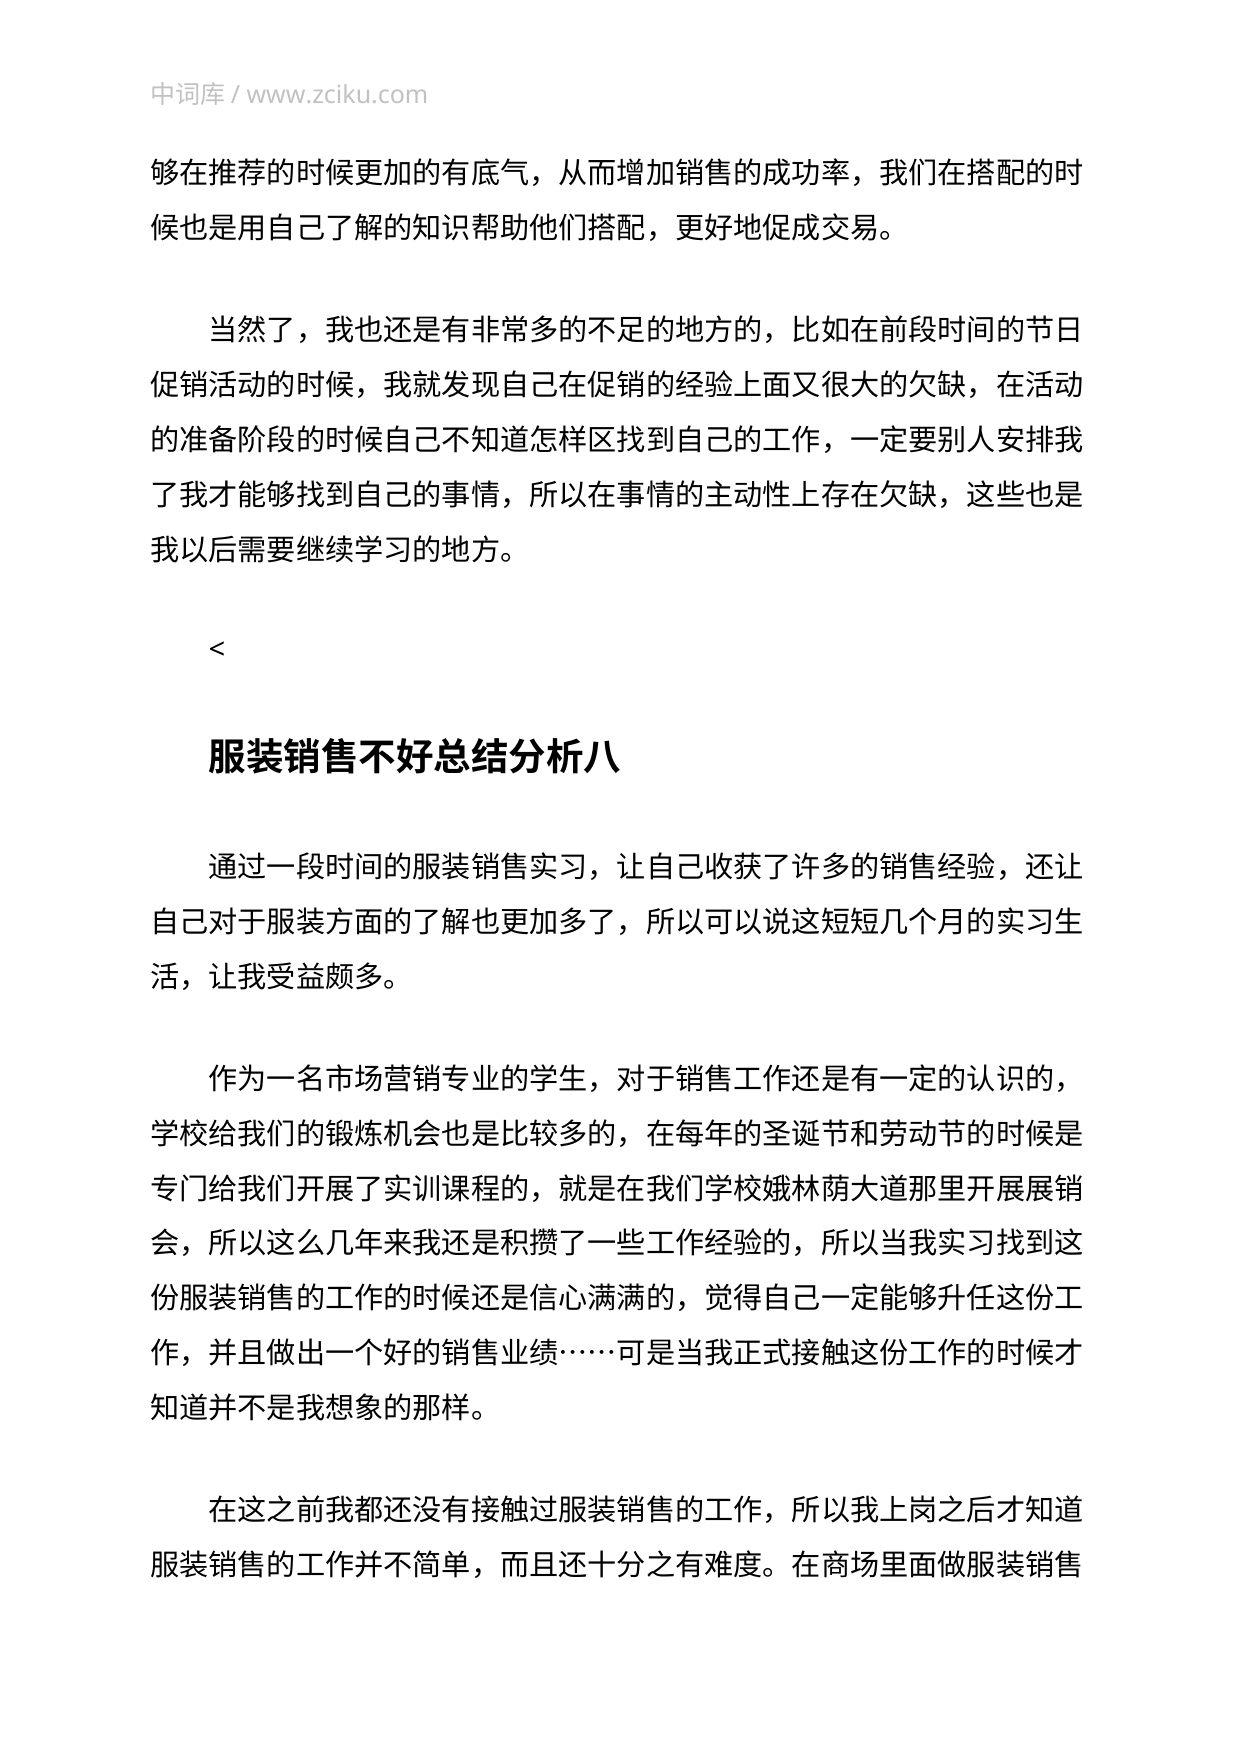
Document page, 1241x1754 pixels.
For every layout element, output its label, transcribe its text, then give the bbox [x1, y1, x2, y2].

text 作为一名市场营销专业的学生，对于销售工作还是有一定的认识的，学校给我们的锻炼机会也是比较多的，在每年的圣诞节和劳动节的时候是专门给我们开展了实训课程的，就是在我们学校娥林荫大道那里开展展销会，所以这么几年来我还是积攒了一些工作经验的，所以当我实习找到这份服装销售的工作的时候还是信心满满的，觉得自己一定能够升任这份工作，并且做出一个好的销售业绩……可是当我正式接触这份工作的时候才知道并不是我想象的那样。 [150, 1055, 1090, 1427]
text < [150, 628, 1090, 668]
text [150, 1487, 1090, 1584]
text 服装销售不好总结分析八 [150, 726, 1090, 781]
text 当然了，我也还是有非常多的不足的地方的，比如在前段时间的节日促销活动的时候，我就发现自己在促销的经验上面又很大的欠缺，在活动的准备阶段的时候自己不知道怎样区找到自己的工作，一定要别人安排我了我才能够找到自己的事情，所以在事情的主动性上存在欠缺，这些也是我以后需要继续学习的地方。 [150, 307, 1090, 568]
text 通过一段时间的服装销售实习，让自己收获了许多的销售经验，还让自己对于服装方面的了解也更加多了，所以可以说这短短几个月的实习生活，让我受益颇多。 [150, 844, 1090, 996]
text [150, 150, 1090, 247]
